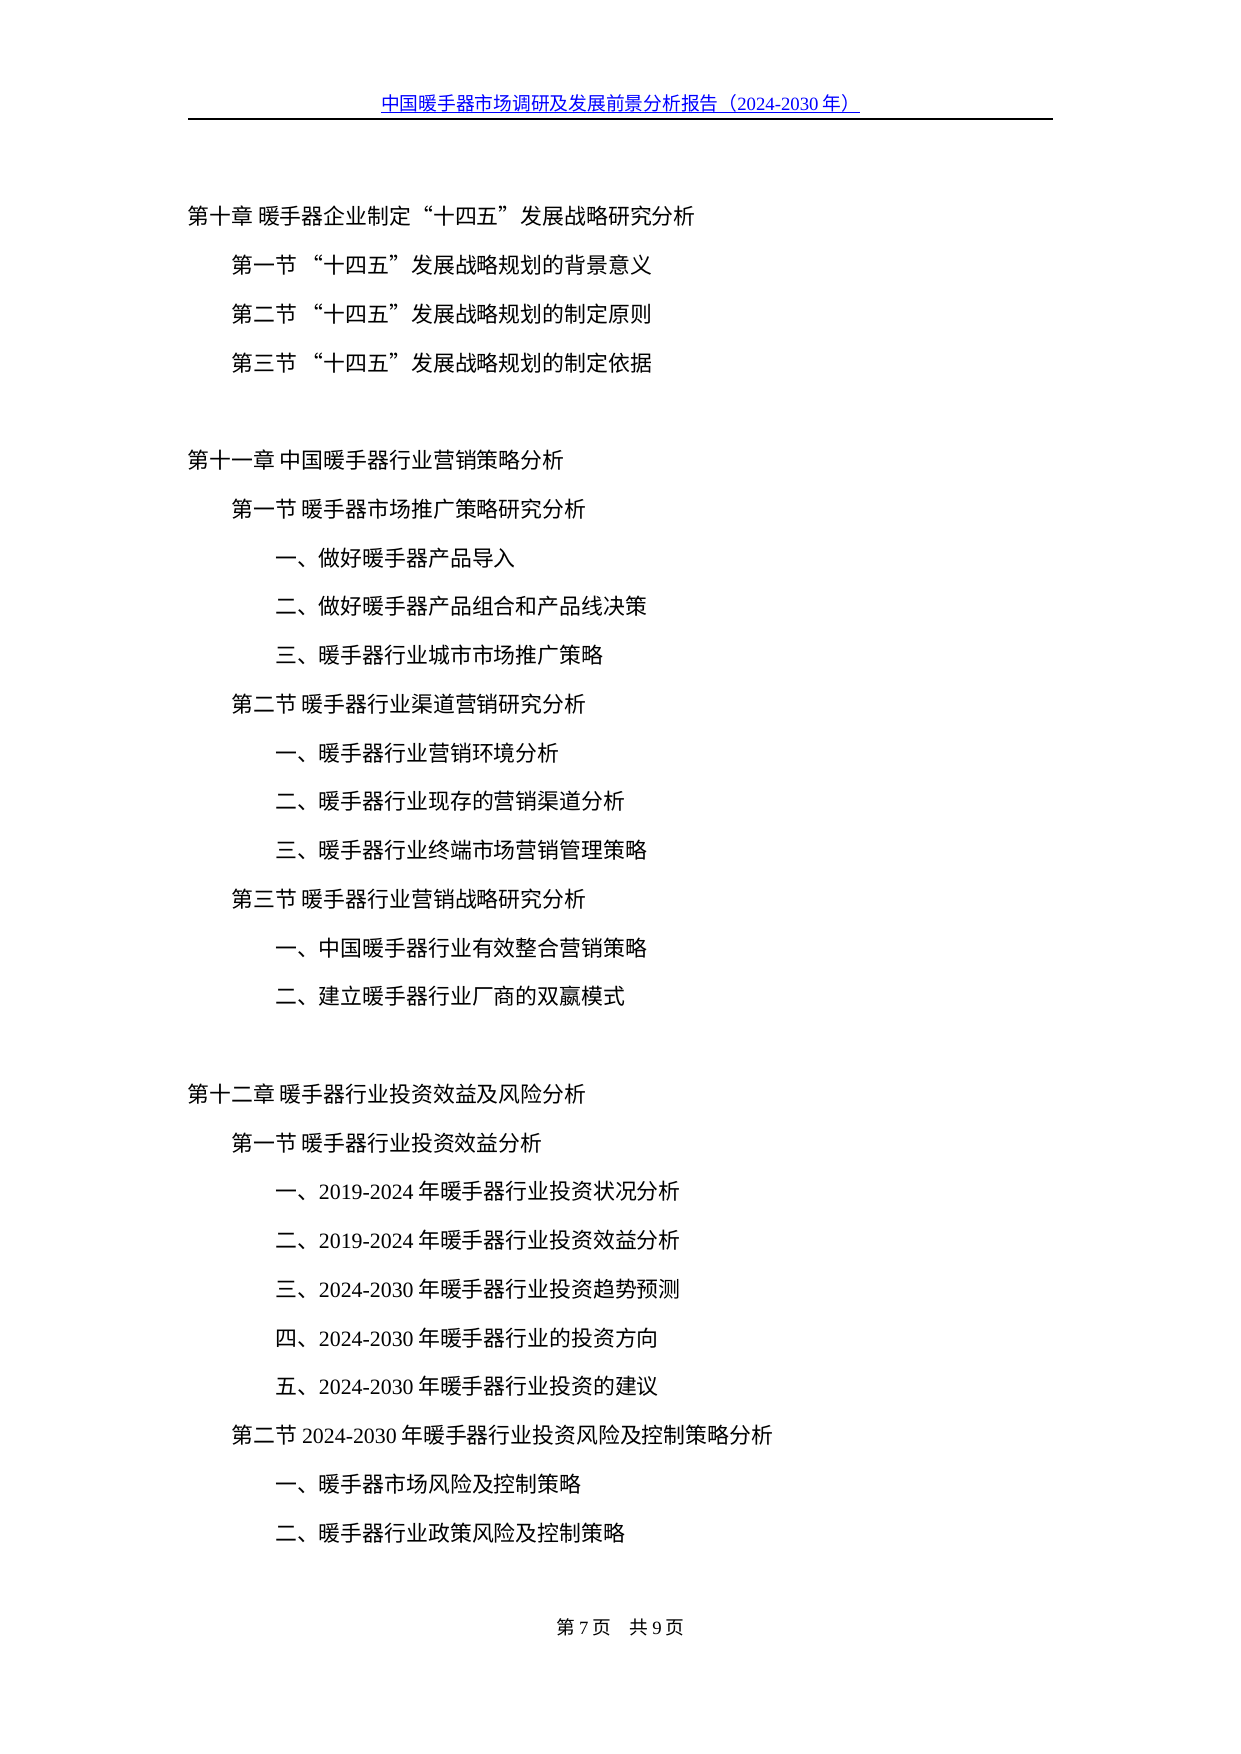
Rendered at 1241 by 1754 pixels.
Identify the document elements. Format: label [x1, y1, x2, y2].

text [187, 150, 1053, 1548]
